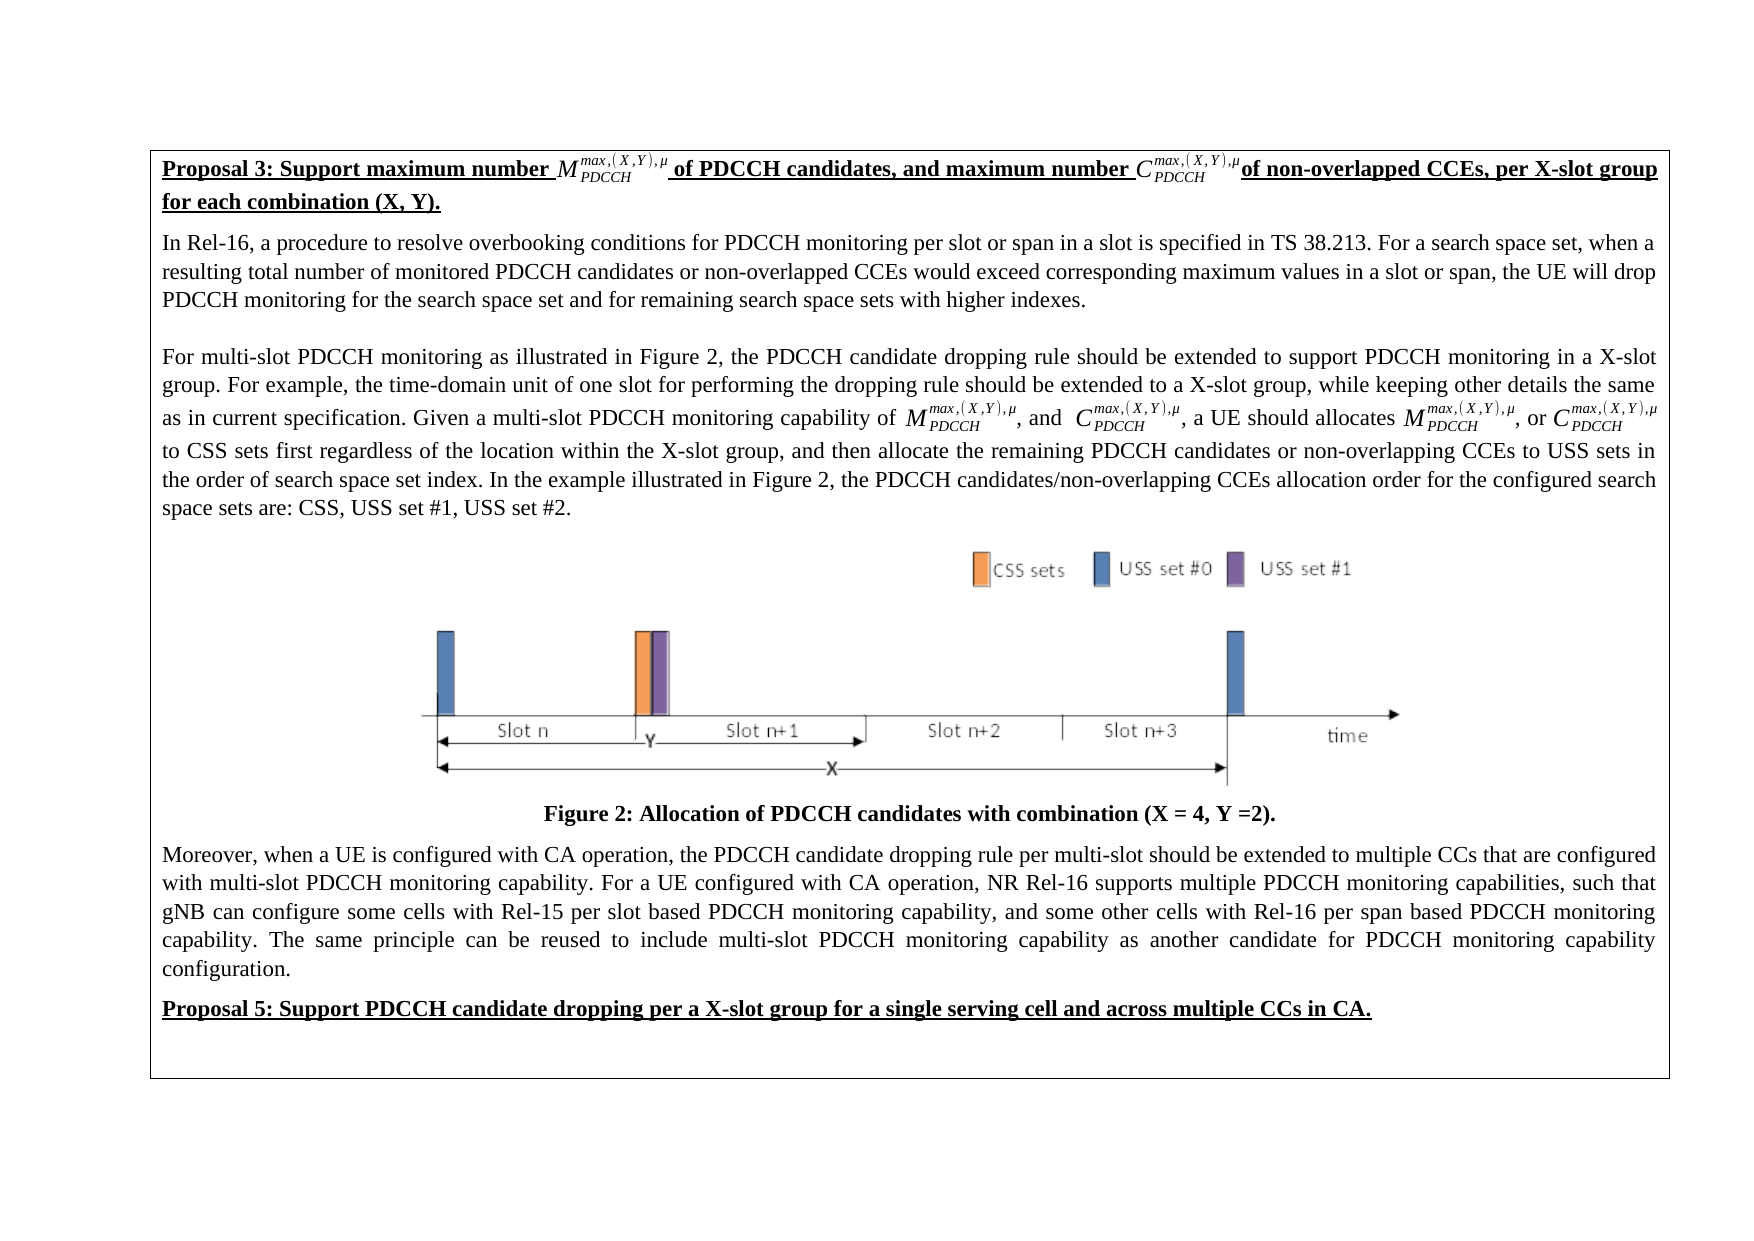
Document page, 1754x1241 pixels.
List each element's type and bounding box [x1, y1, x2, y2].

table_header [151, 151, 1669, 1077]
